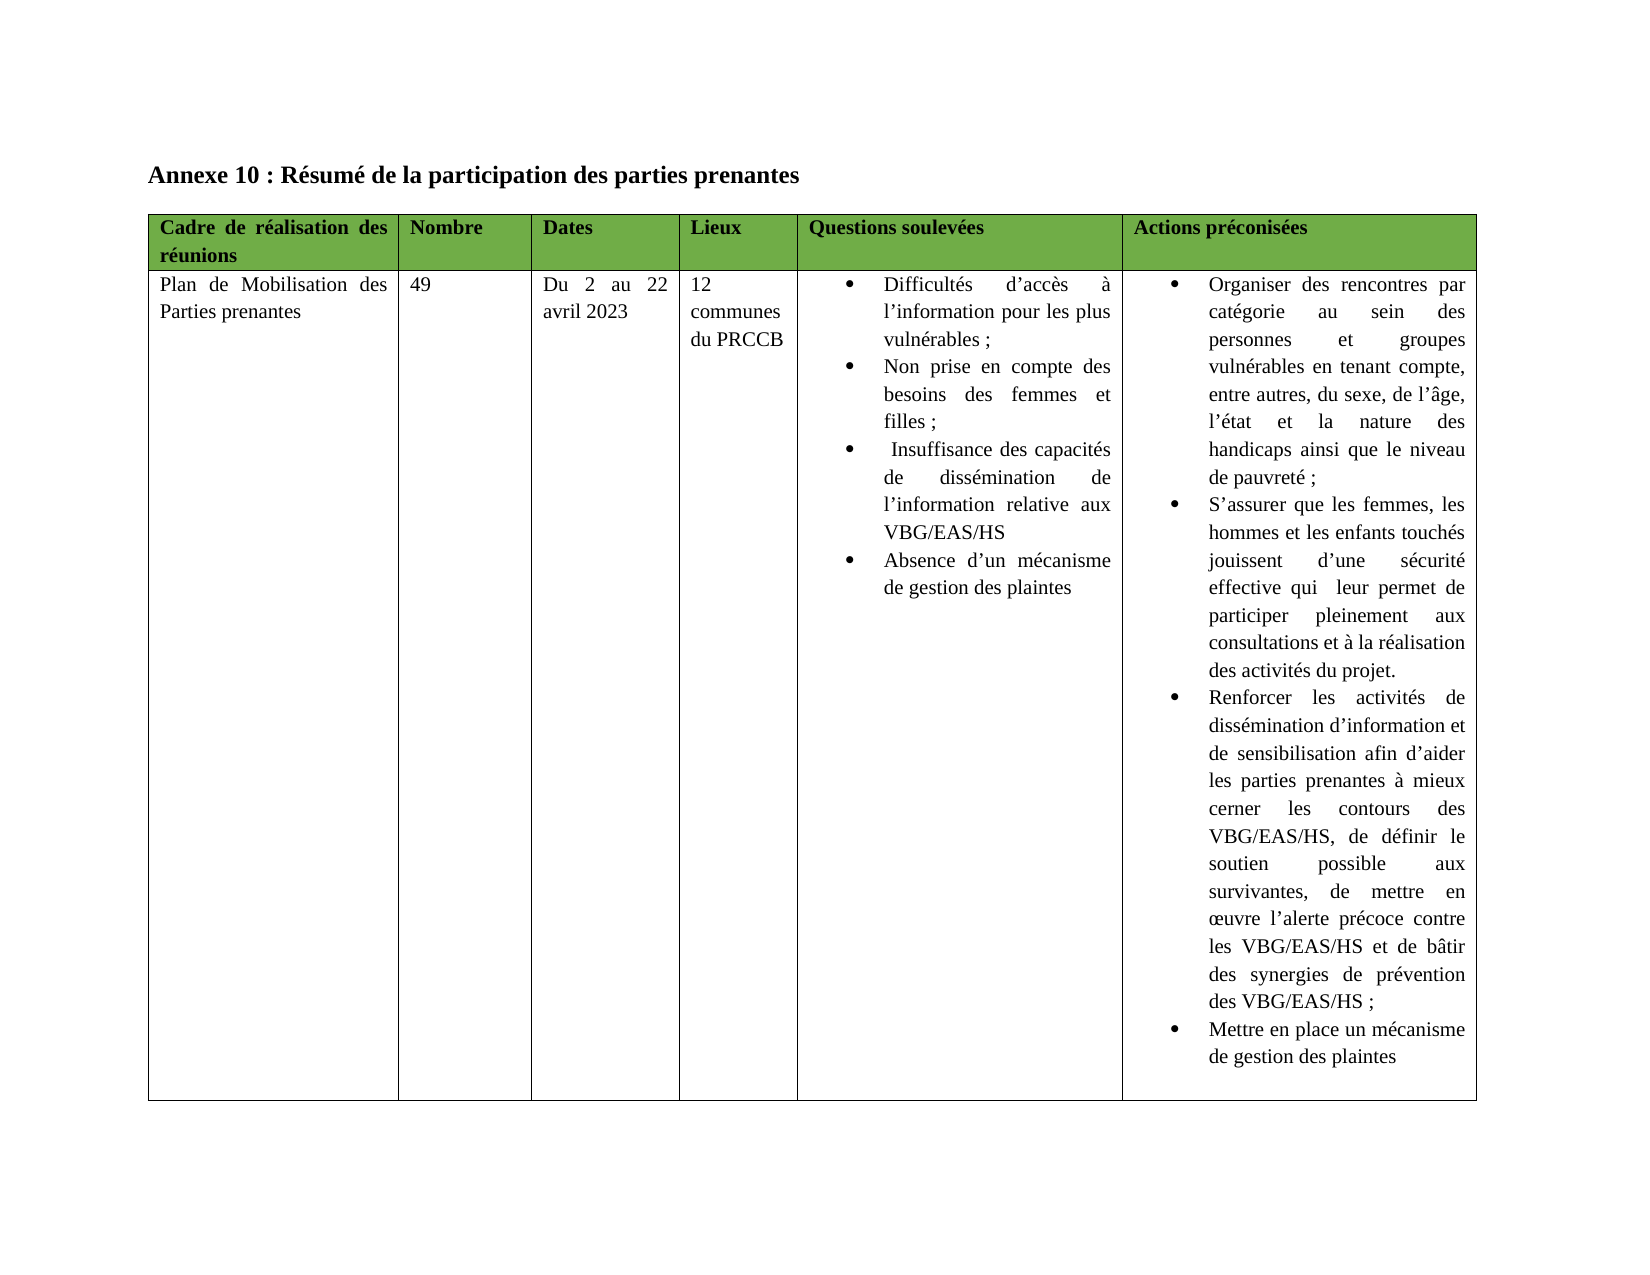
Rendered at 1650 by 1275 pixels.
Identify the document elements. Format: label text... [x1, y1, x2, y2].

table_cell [532, 271, 679, 1099]
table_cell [680, 271, 797, 1099]
table_header Lieux [680, 215, 797, 270]
subtitle Annexe 10 : Résumé de la participation des parties prenantes [148, 160, 1502, 189]
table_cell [798, 271, 1122, 1099]
table_header Dates [532, 215, 679, 270]
table_header Questions soulevées [798, 215, 1122, 270]
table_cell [149, 271, 398, 1099]
table_header Actions préconisées [1123, 215, 1476, 270]
table_header Nombre [399, 215, 531, 270]
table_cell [1123, 271, 1476, 1099]
table_header Cadre de réalisation des réunions [149, 215, 398, 270]
table_cell 49 [399, 271, 531, 1099]
